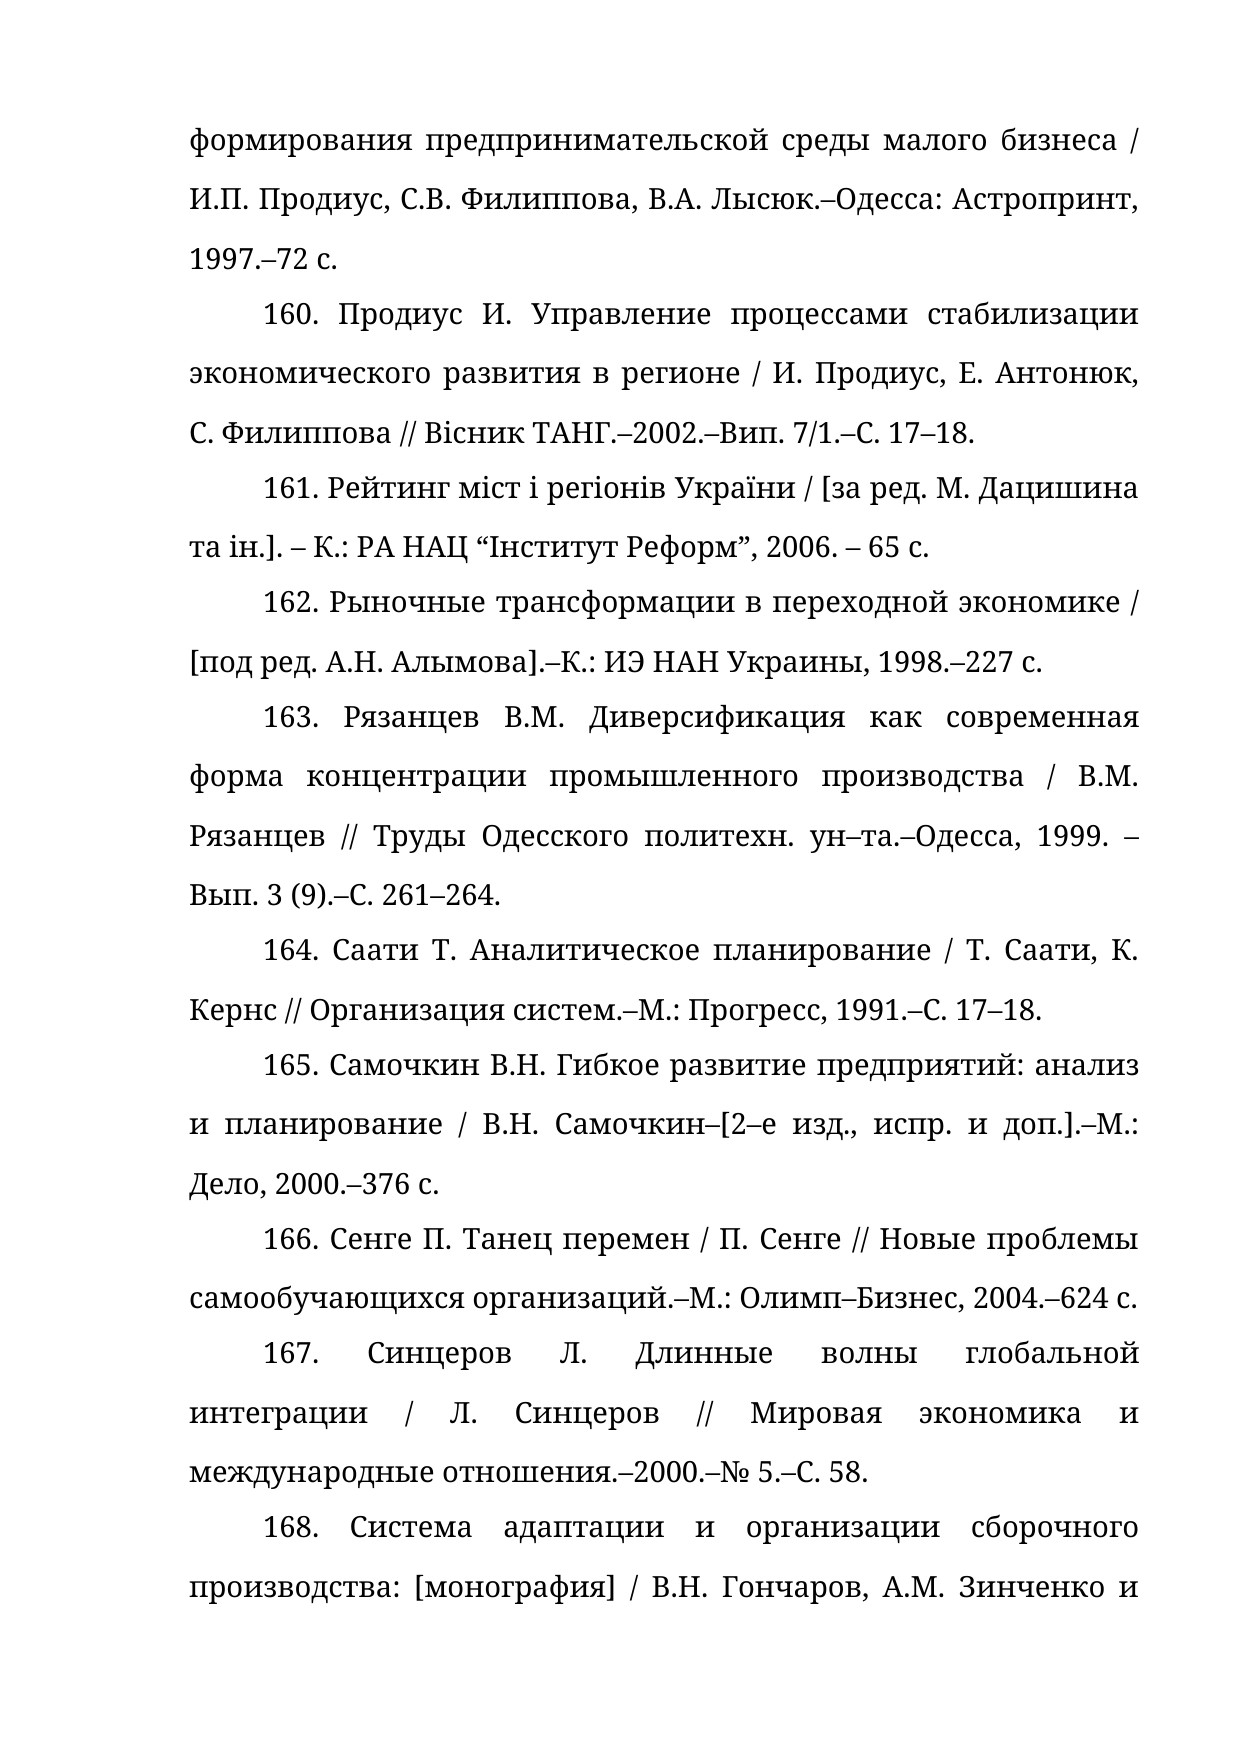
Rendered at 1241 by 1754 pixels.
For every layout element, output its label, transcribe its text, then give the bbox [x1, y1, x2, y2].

table_cell 163. Рязанцев В.М. Диверсификация как современная форма концентрации промышленного производства / В.М. Рязанцев // Труды Одесского политехн. ун–та.–Одесса, 1999. – Вып. 3 (9).–С. 261–264. [178, 696, 1151, 928]
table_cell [178, 119, 1151, 292]
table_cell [178, 1506, 1151, 1606]
table_cell 165. Самочкин В.Н. Гибкое развитие предприятий: анализ и планирование / В.Н. Самочкин–[2–е изд., испр. и доп.].–М.: Дело, 2000.–376 с. [178, 1044, 1151, 1217]
table_cell 167. Синцеров Л. Длинные волны глобальной интеграции / Л. Синцеров // Мировая экономика и международные отношения.–2000.–№ 5.–С. 58. [178, 1333, 1151, 1505]
table_cell 160. Продиус И. Управление процессами стабилизации экономического развития в регионе / И. Продиус, Е. Антонюк, С. Филиппова // Вісник ТАНГ.–2002.–Вип. 7/1.–С. 17–18. [178, 293, 1151, 466]
table_cell 164. Саати Т. Аналитическое планирование / Т. Саати, К. Кернс // Организация систем.–М.: Прогресс, 1991.–С. 17–18. [178, 930, 1151, 1043]
table_cell 161. Рейтинг міст і регіонів України / [за ред. М. Дацишина та ін.]. – К.: РА НАЦ “Інститут Реформ”, 2006. – 65 с. [178, 467, 1151, 581]
table_cell 162. Рыночные трансформации в переходной экономике / [под ред. А.Н. Алымова].–К.: ИЭ НАН Украины, 1998.–227 с. [178, 582, 1151, 695]
table_cell 166. Сенге П. Танец перемен / П. Сенге // Новые проблемы самообучающихся организаций.–М.: Олимп–Бизнес, 2004.–624 с. [178, 1218, 1151, 1331]
